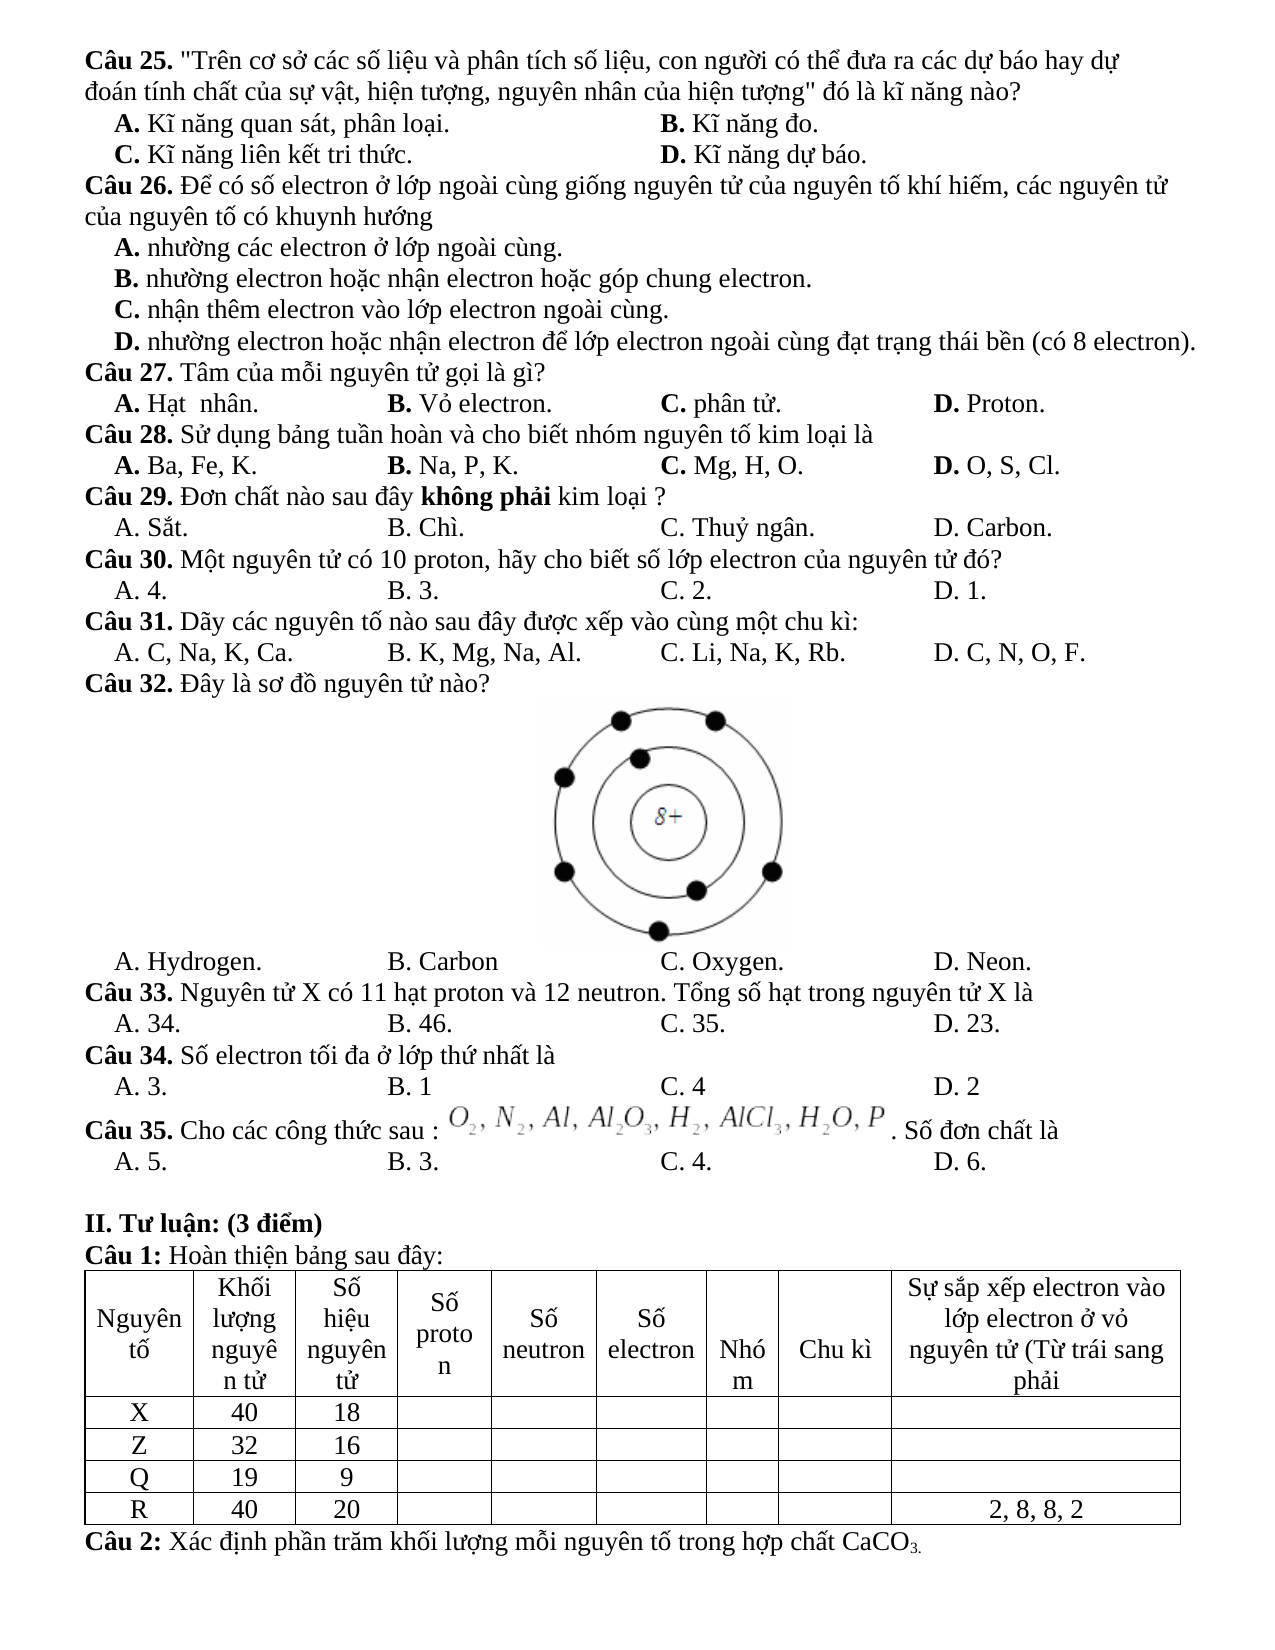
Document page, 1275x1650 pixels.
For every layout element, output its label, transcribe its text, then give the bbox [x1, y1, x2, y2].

table_cell 20 [296, 1493, 397, 1524]
text Câu 30. Một nguyên tử có 10 proton, hãy cho biết số lớp electron của nguyên tử đó? [84, 543, 1216, 574]
table_header Sự sắp xếp electron vào lớp electron ở vỏ nguyên tử (Từ trái sang phải [892, 1271, 1180, 1396]
text Câu 32. Đây là sơ đồ nguyên tử nào? [84, 667, 1216, 698]
table_cell [597, 1461, 706, 1492]
text A. 5. B. 3. C. 4. D. 6. [84, 1145, 1216, 1176]
table_cell 40 [194, 1397, 295, 1428]
table_cell [707, 1429, 778, 1460]
text A. Hydrogen. B. Carbon C. Oxygen. D. Neon. [84, 945, 1216, 976]
table_cell [597, 1429, 706, 1460]
table_cell [492, 1429, 596, 1460]
table_cell [597, 1493, 706, 1524]
table_header Nguyên tố [86, 1271, 193, 1396]
text Câu 27. Tâm của mỗi nguyên tử gọi là gì? [84, 356, 1216, 387]
table_header Nhóm [707, 1271, 778, 1396]
table_cell [707, 1461, 778, 1492]
table_header Số hiệu nguyên tử [296, 1271, 397, 1396]
text A. nhường các electron ở lớp ngoài cùng. [84, 231, 1216, 262]
text Câu 28. Sử dụng bảng tuần hoàn và cho biết nhóm nguyên tố kim loại là [84, 418, 1216, 449]
text A. Hạt nhân. B. Vỏ electron. C. phân tử. D. Proton. [84, 387, 1216, 418]
text Câu 35. Cho các công thức sau : . Số đơn chất là [84, 1101, 1216, 1145]
text A. C, Na, K, Ca. B. K, Mg, Na, Al. C. Li, Na, K, Rb. D. C, N, O, F. [84, 636, 1216, 667]
picture [536, 698, 793, 946]
table_cell [707, 1397, 778, 1428]
table_cell Z [86, 1429, 193, 1460]
table_cell [779, 1461, 891, 1492]
table_cell 19 [194, 1461, 295, 1492]
text B. nhường electron hoặc nhận electron hoặc góp chung electron. [84, 262, 1216, 293]
table_header Số proton [398, 1271, 491, 1396]
table_cell 2, 8, 8, 2 [892, 1493, 1180, 1524]
text A. 3. B. 1 C. 4 D. 2 [84, 1070, 1216, 1101]
text A. 4. B. 3. C. 2. D. 1. [84, 574, 1216, 605]
text Câu 29. Đơn chất nào sau đây không phải kim loại ? [84, 480, 1216, 512]
table_cell [707, 1493, 778, 1524]
table_cell [492, 1397, 596, 1428]
table_cell [779, 1493, 891, 1524]
table_cell [398, 1397, 491, 1428]
text C. nhận thêm electron vào lớp electron ngoài cùng. [84, 293, 1216, 325]
table_cell [892, 1461, 1180, 1492]
table_cell [892, 1397, 1180, 1428]
table_cell 9 [296, 1461, 397, 1492]
text II. Tư luận: (3 điểm) [84, 1208, 1216, 1239]
table_cell [779, 1429, 891, 1460]
text A. Ba, Fe, K. B. Na, P, K. C. Mg, H, O. D. O, S, Cl. [84, 449, 1216, 480]
text Câu 33. Nguyên tử X có 11 hạt proton và 12 neutron. Tổng số hạt trong nguyên tử X là [84, 976, 1216, 1008]
table_cell [398, 1461, 491, 1492]
table_cell 40 [194, 1493, 295, 1524]
table_cell [398, 1493, 491, 1524]
table_header Khối lượng nguyên tử [194, 1271, 295, 1396]
table_cell [779, 1397, 891, 1428]
table_header Số electron [597, 1271, 706, 1396]
table_cell [492, 1461, 596, 1492]
text A. Sắt. B. Chì. C. Thuỷ ngân. D. Carbon. [84, 512, 1216, 543]
text D. nhường electron hoặc nhận electron để lớp electron ngoài cùng đạt trạng thái bền (có 8 electron). [84, 325, 1216, 356]
table_cell [597, 1397, 706, 1428]
table_cell R [86, 1493, 193, 1524]
table_cell 18 [296, 1397, 397, 1428]
table_cell [492, 1493, 596, 1524]
text A. 34. B. 46. C. 35. D. 23. [84, 1008, 1216, 1039]
text C. Kĩ năng liên kết tri thức. D. Kĩ năng dự báo. [84, 138, 1216, 169]
table_header Chu kì [779, 1271, 891, 1396]
table_cell [892, 1429, 1180, 1460]
table_cell 32 [194, 1429, 295, 1460]
text Câu 34. Số electron tối đa ở lớp thứ nhất là [84, 1039, 1216, 1070]
table_cell 16 [296, 1429, 397, 1460]
text Câu 1: Hoàn thiện bảng sau đây: [84, 1239, 1216, 1270]
text Câu 26. Để có số electron ở lớp ngoài cùng giống nguyên tử của nguyên tố khí hiếm, các nguyên tử của nguyên tố có khuynh hướng [84, 169, 1211, 231]
text A. Kĩ năng quan sát, phân loại. B. Kĩ năng đo. [84, 107, 1216, 138]
text Câu 25. "Trên cơ sở các số liệu và phân tích số liệu, con người có thể đưa ra các dự báo hay dự đoán tính chất của sự vật, hiện tượng, nguyên nhân của hiện tượng" đó là kĩ năng nào? [84, 44, 1159, 107]
table_cell X [86, 1397, 193, 1428]
text Câu 2: Xác định phần trăm khối lượng mỗi nguyên tố trong hợp chất CaCO3. [84, 1525, 1216, 1556]
table_cell Q [86, 1461, 193, 1492]
text Câu 31. Dãy các nguyên tố nào sau đây được xếp vào cùng một chu kì: [84, 605, 1216, 636]
table_cell [398, 1429, 491, 1460]
table_header Số neutron [492, 1271, 596, 1396]
